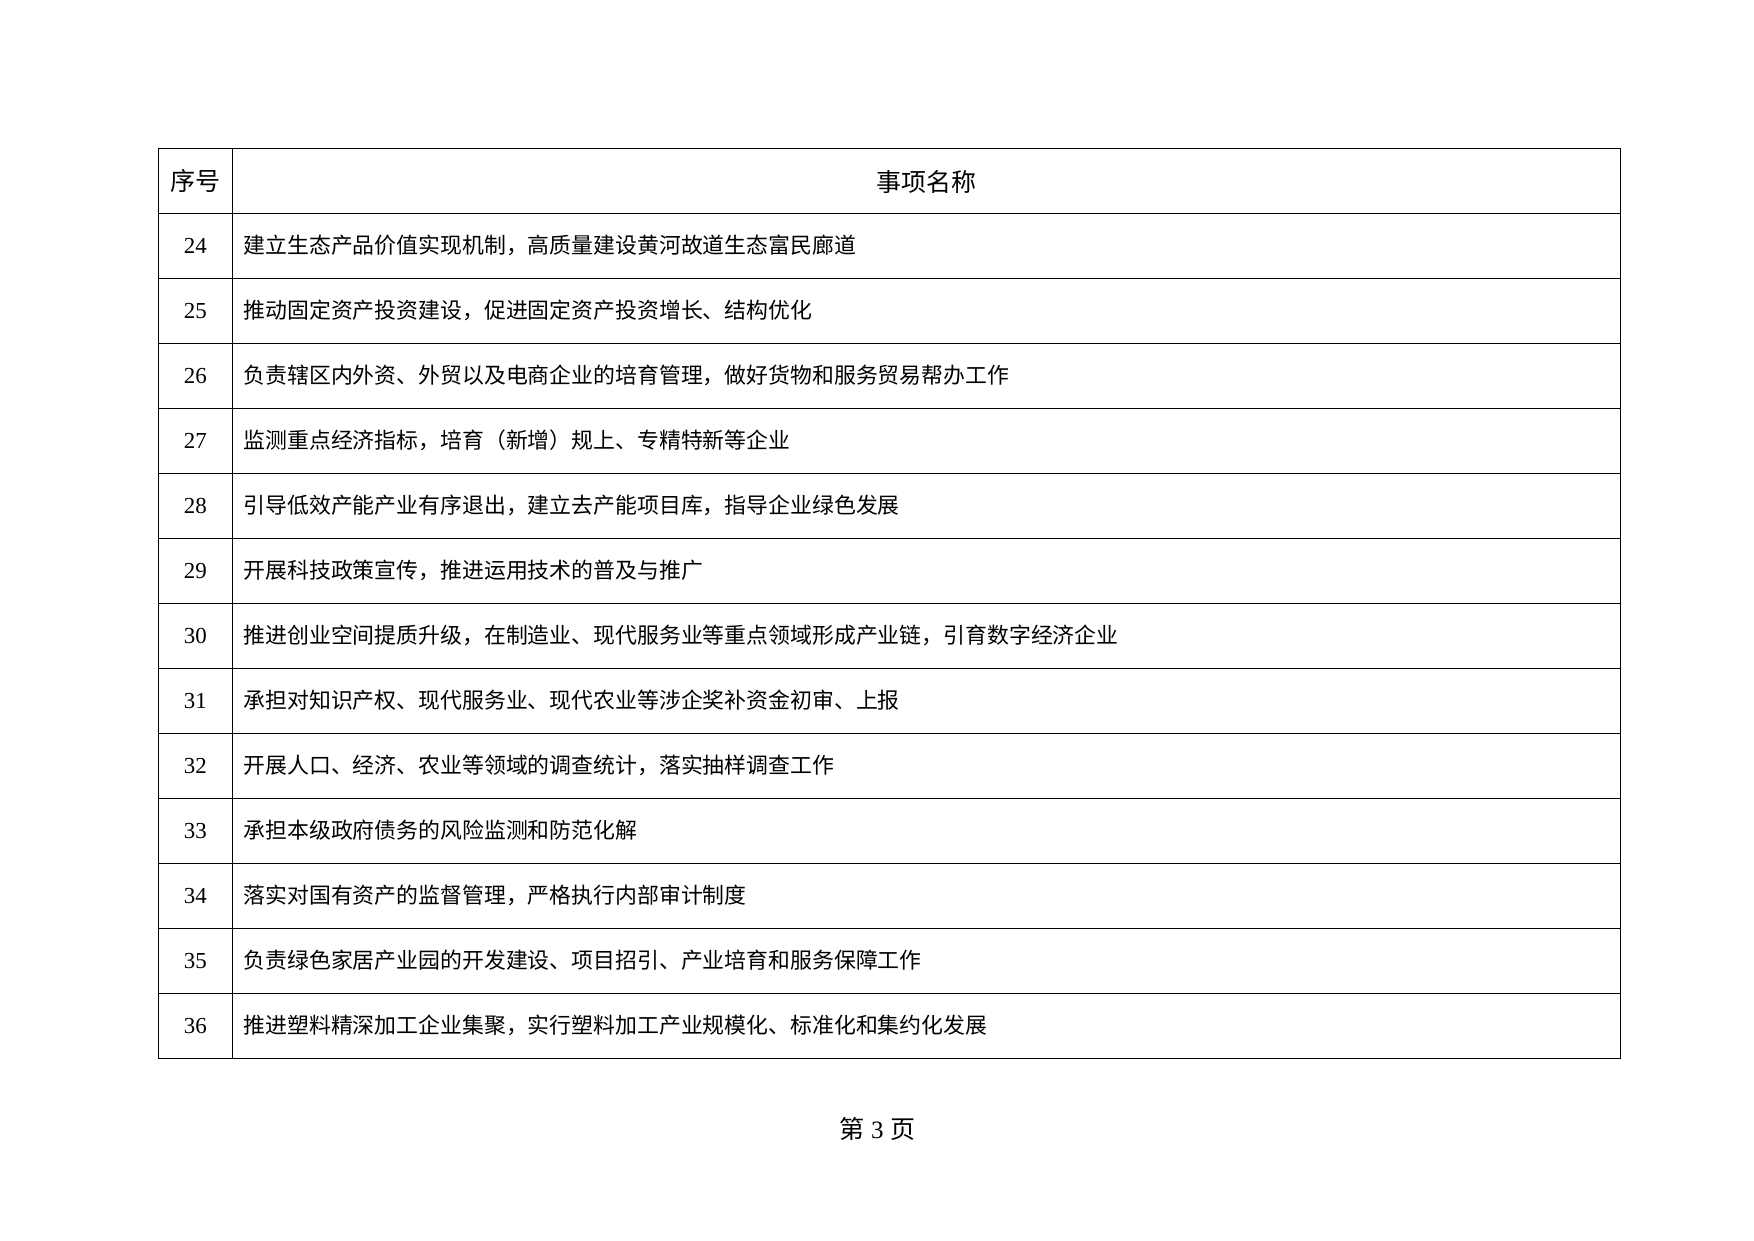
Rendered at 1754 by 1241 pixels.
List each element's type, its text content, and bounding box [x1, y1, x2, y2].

table_header 事项名称 [233, 149, 1620, 213]
table_cell 推动固定资产投资建设，促进固定资产投资增长、结构优化 [233, 279, 1620, 343]
table_cell 29 [159, 539, 232, 603]
table_cell 30 [159, 604, 232, 668]
table_cell 承担本级政府债务的风险监测和防范化解 [233, 799, 1620, 863]
table_header 序号 [159, 149, 232, 213]
table_cell 31 [159, 669, 232, 733]
table_cell 承担对知识产权、现代服务业、现代农业等涉企奖补资金初审、上报 [233, 669, 1620, 733]
table_cell 落实对国有资产的监督管理，严格执行内部审计制度 [233, 864, 1620, 928]
table_cell 34 [159, 864, 232, 928]
table_cell 监测重点经济指标，培育（新增）规上、专精特新等企业 [233, 409, 1620, 473]
table_cell 27 [159, 409, 232, 473]
table_cell 26 [159, 344, 232, 408]
table_cell 建立生态产品价值实现机制，高质量建设黄河故道生态富民廊道 [233, 214, 1620, 278]
table_cell 推进创业空间提质升级，在制造业、现代服务业等重点领域形成产业链，引育数字经济企业 [233, 604, 1620, 668]
table_cell 28 [159, 474, 232, 538]
table_cell 36 [159, 994, 232, 1058]
table_cell 负责辖区内外资、外贸以及电商企业的培育管理，做好货物和服务贸易帮办工作 [233, 344, 1620, 408]
table_cell 开展人口、经济、农业等领域的调查统计，落实抽样调查工作 [233, 734, 1620, 798]
table_cell 开展科技政策宣传，推进运用技术的普及与推广 [233, 539, 1620, 603]
table_cell 引导低效产能产业有序退出，建立去产能项目库，指导企业绿色发展 [233, 474, 1620, 538]
table_cell 24 [159, 214, 232, 278]
table_cell 35 [159, 929, 232, 993]
table_cell 25 [159, 279, 232, 343]
table_cell 推进塑料精深加工企业集聚，实行塑料加工产业规模化、标准化和集约化发展 [233, 994, 1620, 1058]
table_cell 32 [159, 734, 232, 798]
table_cell 负责绿色家居产业园的开发建设、项目招引、产业培育和服务保障工作 [233, 929, 1620, 993]
table_cell 33 [159, 799, 232, 863]
